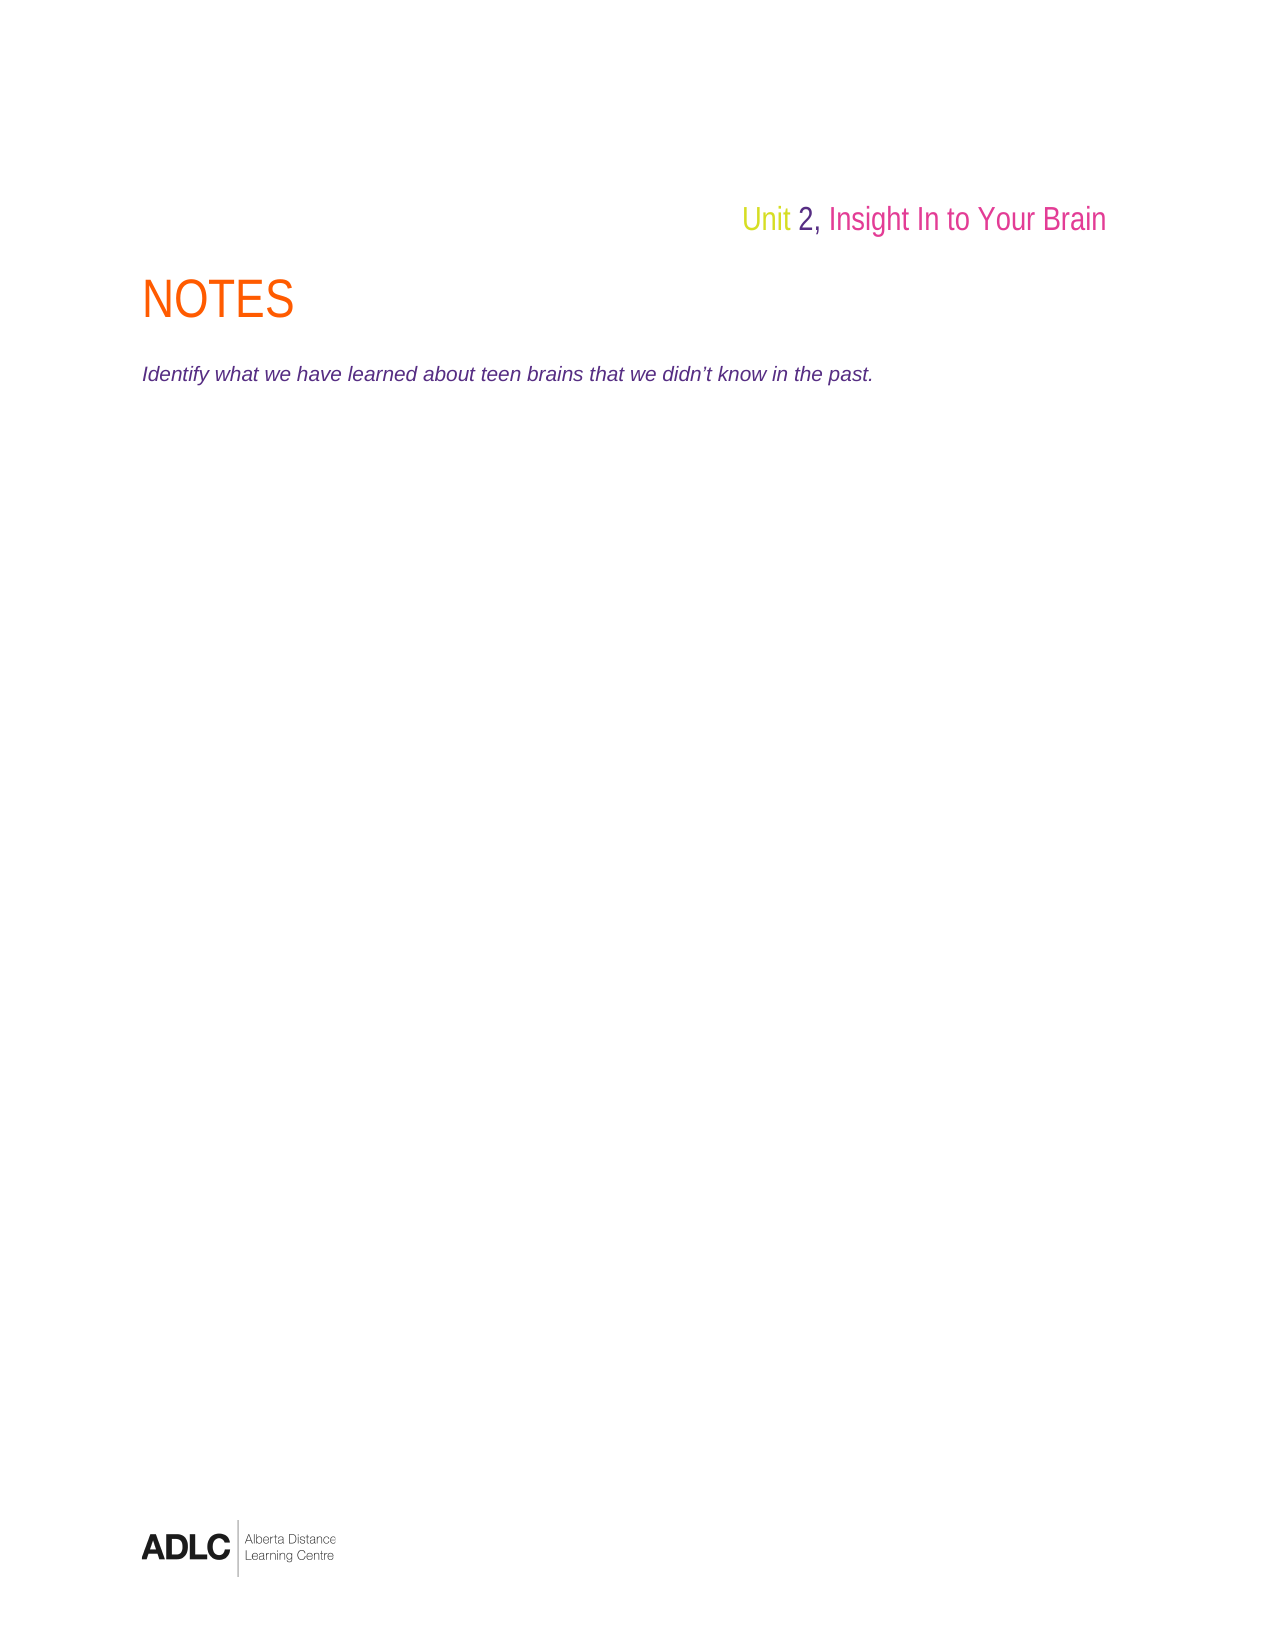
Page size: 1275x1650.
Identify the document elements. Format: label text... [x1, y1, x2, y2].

picture [141, 1520, 336, 1577]
text Unit 2, Insight In to Your Brain [742, 199, 1125, 237]
text NOTES [142, 266, 1125, 329]
text Identify what we have learned about teen brains that we didn’t know in the past. [142, 358, 1125, 386]
